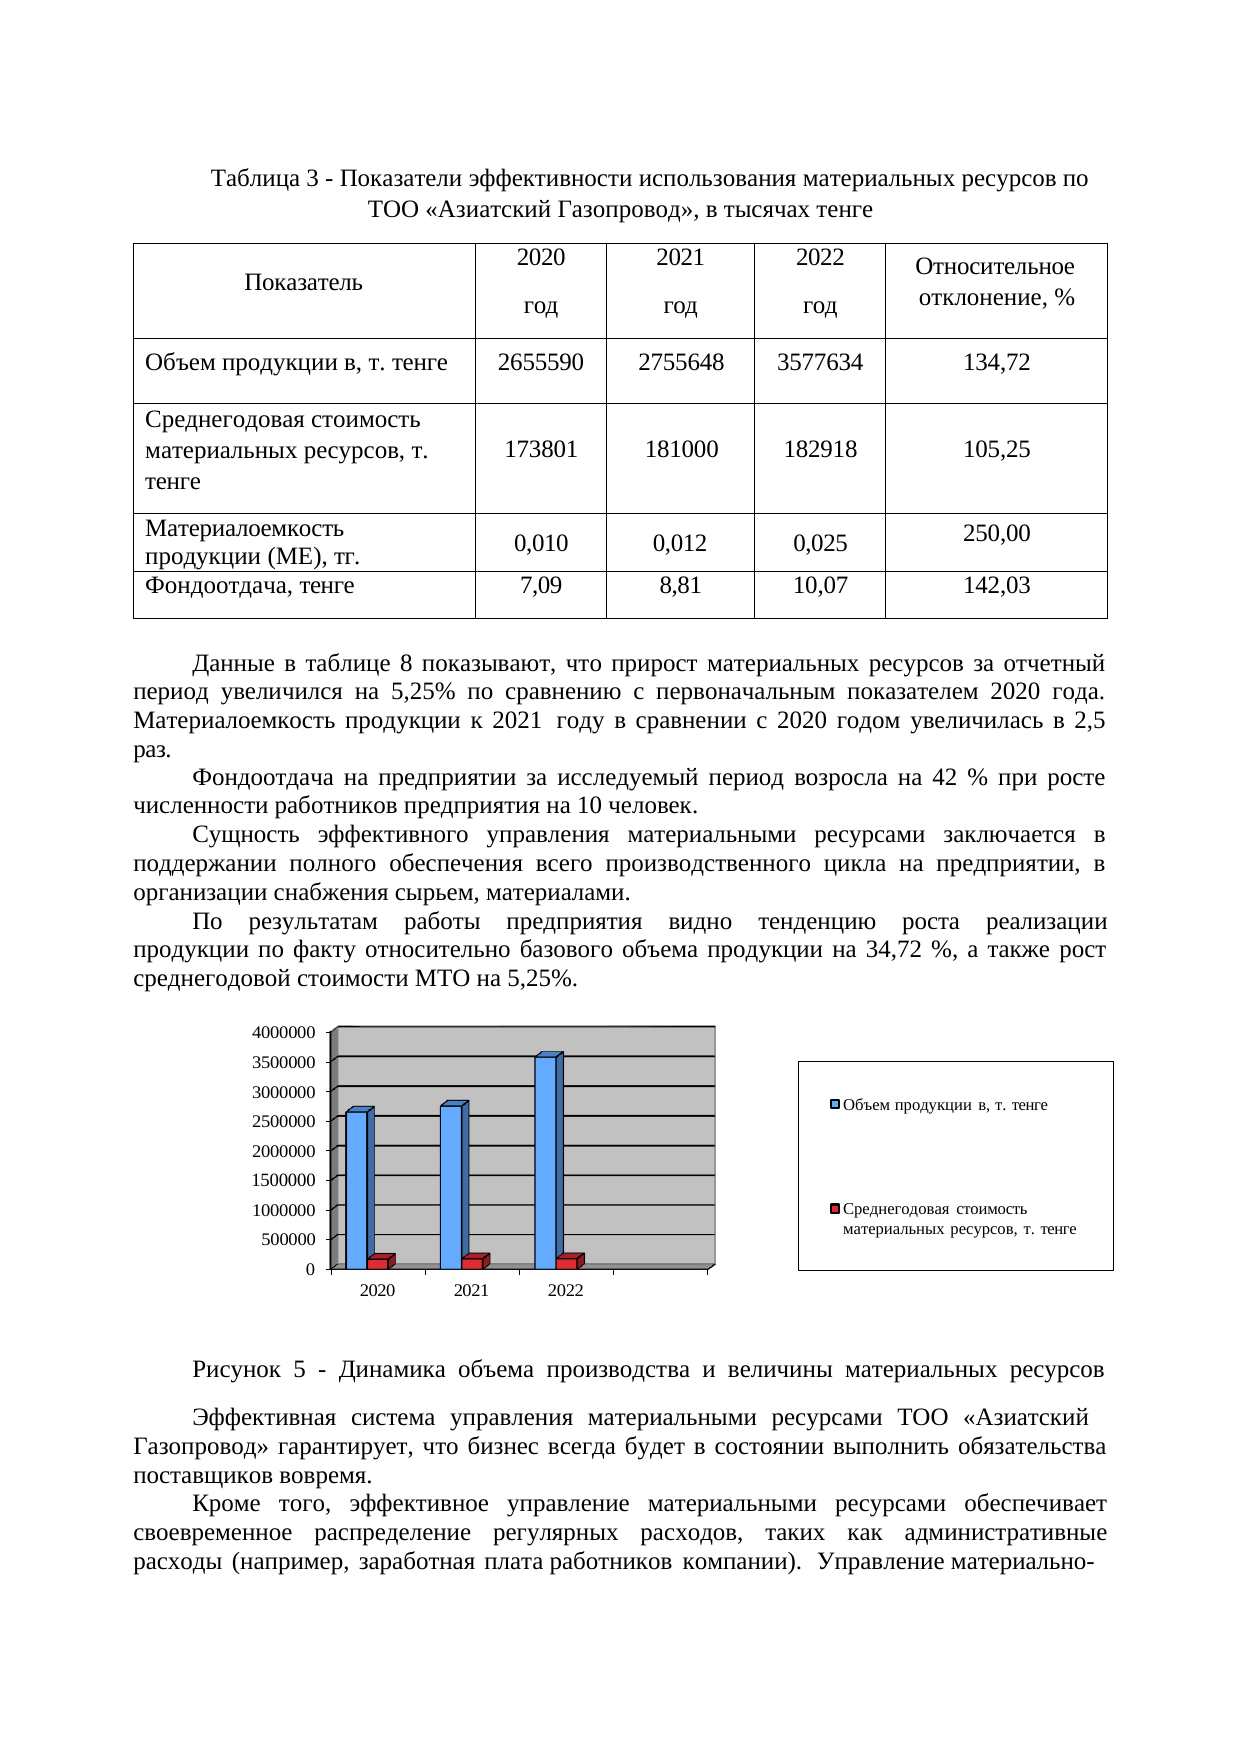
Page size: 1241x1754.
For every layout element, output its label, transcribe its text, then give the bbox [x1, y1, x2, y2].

text 4000000 [124, 1022, 316, 1043]
table_cell 10,07 [755, 572, 885, 618]
table_header Показатель [134, 244, 475, 338]
table_cell 181000 [607, 404, 754, 513]
text 3000000 [124, 1081, 316, 1102]
text 2020 2021 2022 [359, 1280, 1240, 1301]
text По результатам работы предприятия видно тенденцию роста реализации продукции по факту относительно базового объема продукции на 34,72 %, а также рост среднегодовой стоимости МТО на 5,25%. [133, 906, 1108, 992]
table_cell 3577634 [755, 339, 885, 403]
text 2000000 [124, 1141, 316, 1161]
table_cell Объем продукции в, т. тенге [134, 339, 475, 403]
text Данные в таблице 8 показывают, что прирост материальных ресурсов за отчетный период увеличился на 5,25% по сравнению с первоначальным показателем 2020 года. Материалоемкость продукции к 2021 году в сравнении с 2020 годом увеличилась в 2,5 раз. [133, 648, 1107, 763]
text 2500000 [124, 1111, 316, 1131]
table_header 2021 год [607, 244, 754, 338]
table_header Относительное отклонение, % [886, 244, 1107, 338]
table_cell Материалоемкость продукции (ME), тг. [134, 514, 475, 571]
picture [329, 1025, 716, 1270]
text 3500000 [124, 1052, 316, 1072]
text Сущность эффективного управления материальными ресурсами заключается в поддержании полного обеспечения всего производственного цикла на предприятии, в организации снабжения сырьем, материалами. [133, 819, 1106, 906]
table_cell 2655590 [476, 339, 606, 403]
table_cell 0,025 [755, 514, 885, 571]
table_cell 0,010 [476, 514, 606, 571]
text Рисунок 5 - Динамика объема производства и величины материальных ресурсов Эффективная система управления материальными ресурсами ТОО «Азиатский [192, 1335, 1106, 1431]
table_cell 0,012 [607, 514, 754, 571]
text 500000 [124, 1229, 316, 1249]
table_cell 182918 [755, 404, 885, 513]
table_cell 7,09 [476, 572, 606, 618]
table_cell 142,03 [886, 572, 1107, 618]
text Кроме того, эффективное управление материальными ресурсами обеспечивает своевременное распределение регулярных расходов, таких как административные расходы (например, заработная плата работников компании). Управление материально- [133, 1488, 1108, 1575]
table_cell 105,25 [886, 404, 1107, 513]
table_header 2020 год [476, 244, 606, 338]
table_cell Фондоотдача, тенге [134, 572, 475, 618]
table_cell 2755648 [607, 339, 754, 403]
table_cell 134,72 [886, 339, 1107, 403]
text Таблица 3 - Показатели эффективности использования материальных ресурсов по ТОО «Азиатский Газопровод», в тысячах тенге [211, 163, 1112, 223]
table_cell 250,00 [886, 514, 1107, 571]
text 1000000 [124, 1200, 316, 1220]
table_cell 173801 [476, 404, 606, 513]
text 0 [124, 1259, 316, 1279]
text 1500000 [124, 1169, 316, 1191]
table_cell 8,81 [607, 572, 754, 618]
text Фондоотдача на предприятии за исследуемый период возросла на 42 % при росте численности работников предприятия на 10 человек. [133, 763, 1106, 819]
table_cell Среднегодовая стоимость материальных ресурсов, т. тенге [134, 404, 475, 513]
text Газопровод» гарантирует, что бизнес всегда будет в состоянии выполнить обязательства поставщиков вовремя. [133, 1431, 1108, 1488]
table_header 2022 год [755, 244, 885, 338]
